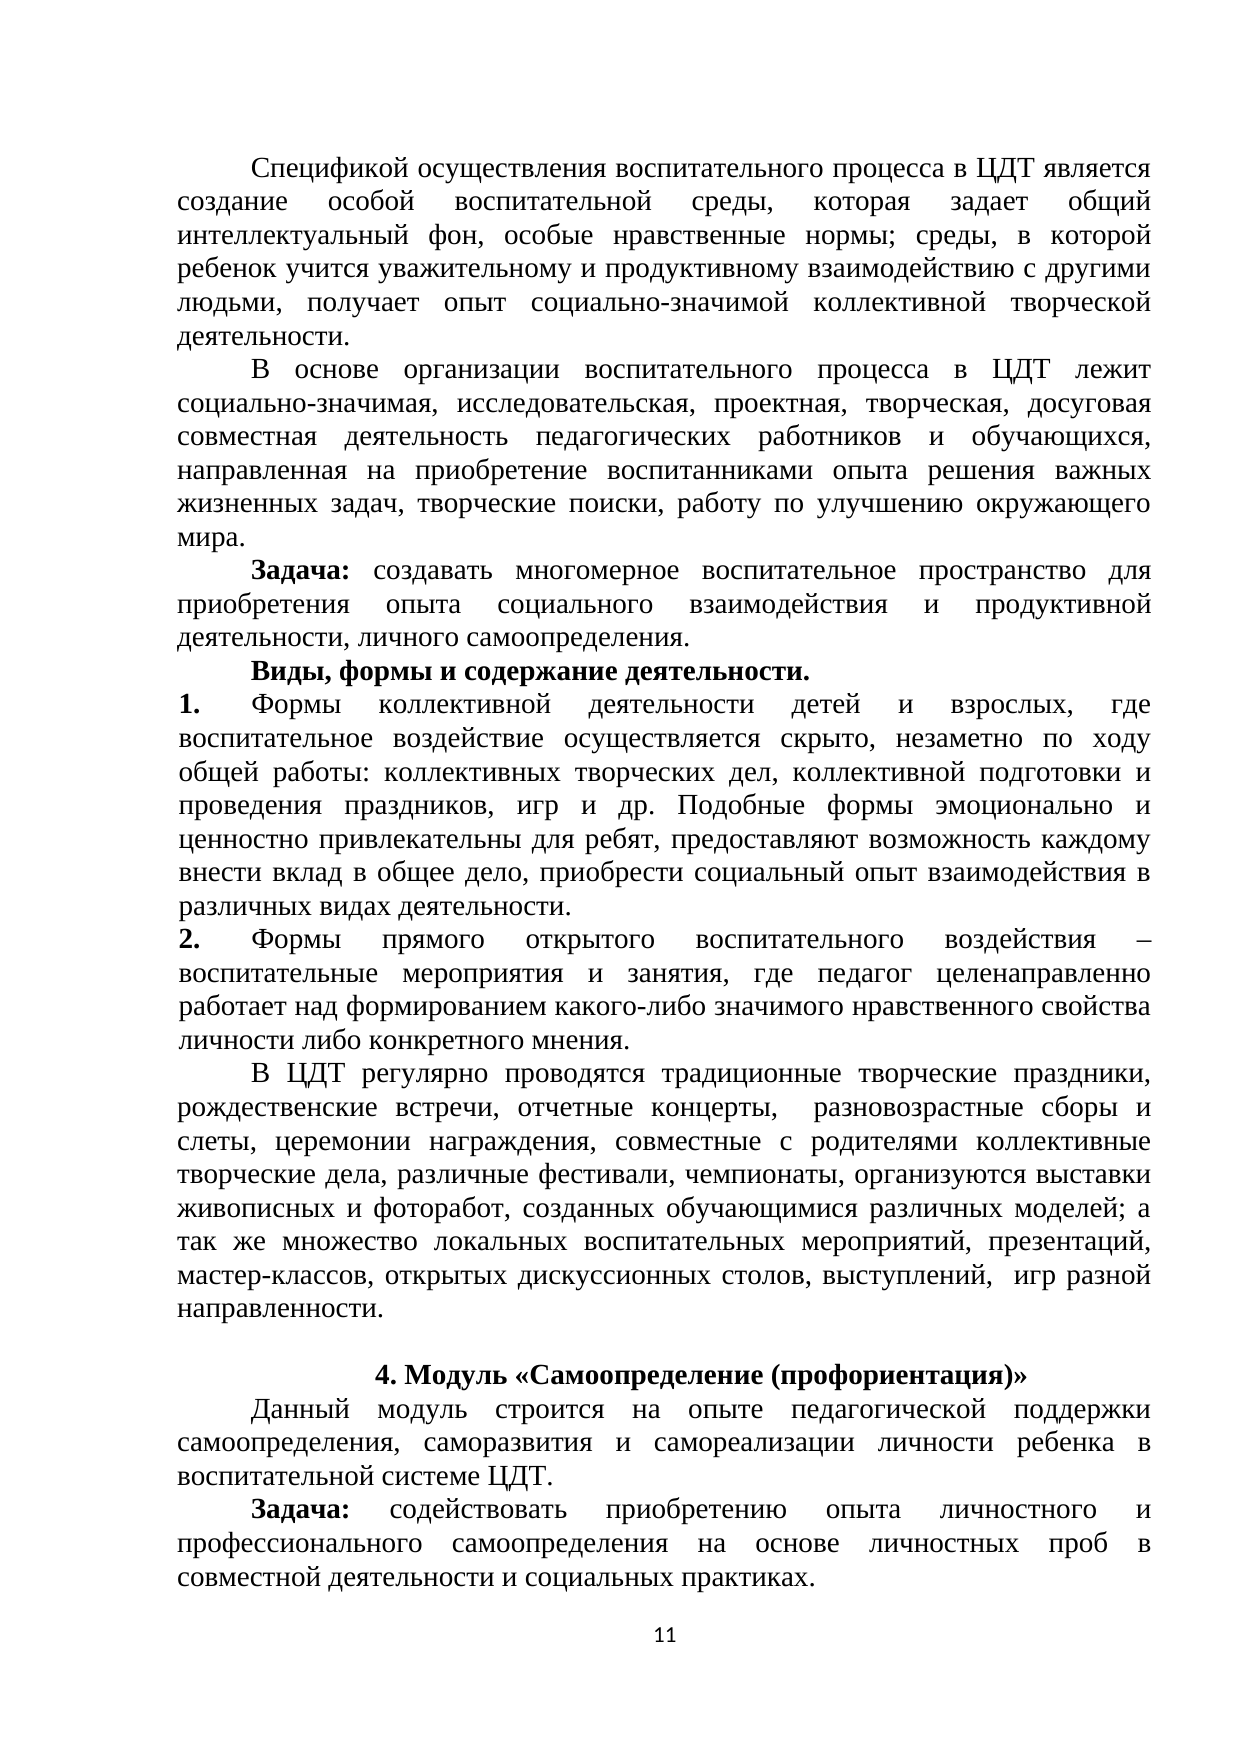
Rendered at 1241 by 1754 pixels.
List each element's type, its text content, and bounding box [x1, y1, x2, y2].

list Формы коллективной деятельности детей и взрослых, где воспитательное воздействие осуществляется скрыто, незаметно по ходу общей работы: коллективных творческих дел, коллективной подготовки и проведения праздников, игр и др. Подобные формы эмоционально и ценностно привлекательны для ребят, предоставляют возможность каждому внести вклад в общее дело, приобрести социальный опыт взаимодействия в различных видах деятельности. [178, 687, 1152, 921]
text Виды, формы и содержание деятельности. [177, 653, 1152, 687]
text Задача: содействовать приобретению опыта личностного и профессионального самоопределения на основе личностных проб в совместной деятельности и социальных практиках. [177, 1492, 1152, 1592]
text В ЦДТ регулярно проводятся традиционные творческие праздники, рождественские встречи, отчетные концерты, разновозрастные сборы и слеты, церемонии награждения, совместные с родителями коллективные творческие дела, различные фестивали, чемпионаты, организуются выставки живописных и фоторабот, созданных обучающимися различных моделей; а так же множество локальных воспитательных мероприятий, презентаций, мастер-классов, открытых дискуссионных столов, выступлений, игр разной направленности. [177, 1056, 1152, 1324]
text Данный модуль строится на опыте педагогической поддержки самоопределения, саморазвития и самореализации личности ребенка в воспитательной системе ЦДТ. [177, 1391, 1152, 1492]
list Формы прямого открытого воспитательного воздействия – воспитательные мероприятия и занятия, где педагог целенаправленно работает над формированием какого-либо значимого нравственного свойства личности либо конкретного мнения. [178, 921, 1152, 1056]
text 4. Модуль «Самоопределение (профориентация)» [177, 1357, 1152, 1391]
text Спецификой осуществления воспитательного процесса в ЦДТ является создание особой воспитательной среды, которая задает общий интеллектуальный фон, особые нравственные нормы; среды, в которой ребенок учится уважительному и продуктивному взаимодействию с другими людьми, получает опыт социально-значимой коллективной творческой деятельности. [177, 150, 1152, 351]
text В основе организации воспитательного процесса в ЦДТ лежит социально-значимая, исследовательская, проектная, творческая, досуговая совместная деятельность педагогических работников и обучающихся, направленная на приобретение воспитанниками опыта решения важных жизненных задач, творческие поиски, работу по улучшению окружающего мира. [177, 351, 1152, 552]
text Задача: создавать многомерное воспитательное пространство для приобретения опыта социального взаимодействия и продуктивной деятельности, личного самоопределения. [177, 552, 1152, 653]
